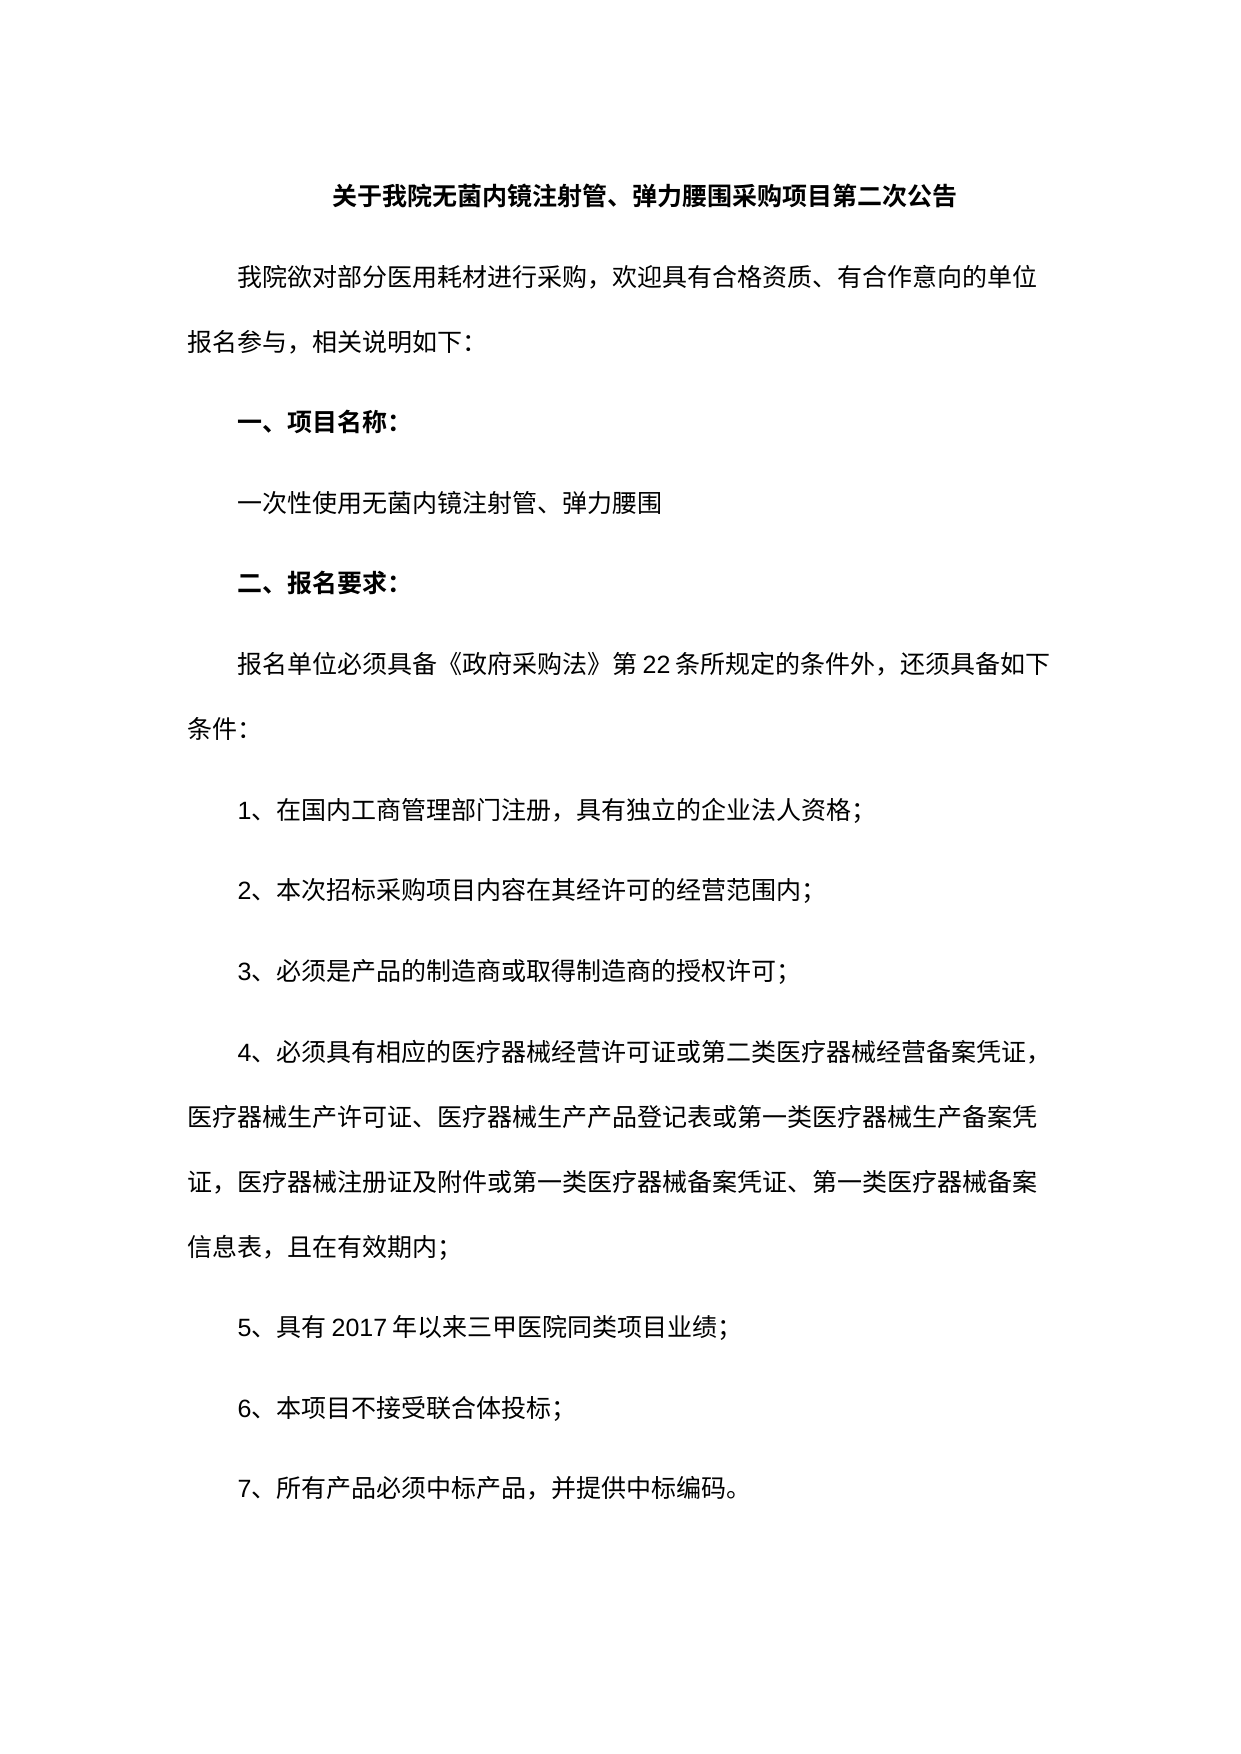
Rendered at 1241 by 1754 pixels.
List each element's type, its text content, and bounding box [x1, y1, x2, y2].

text 2、本次招标采购项目内容在其经许可的经营范围内； [187, 856, 1053, 921]
text 一、项目名称： [187, 388, 1053, 453]
text 关于我院无菌内镜注射管、弹力腰围采购项目第二次公告 [187, 162, 1053, 227]
text 7、所有产品必须中标产品，并提供中标编码。 [187, 1454, 1053, 1519]
text 1、在国内工商管理部门注册，具有独立的企业法人资格； [187, 776, 1053, 841]
text 报名单位必须具备《政府采购法》第22条所规定的条件外，还须具备如下条件： [187, 630, 1053, 760]
text 一次性使用无菌内镜注射管、弹力腰围 [187, 469, 1053, 534]
text 二、报名要求： [187, 549, 1053, 614]
text 3、必须是产品的制造商或取得制造商的授权许可； [187, 937, 1053, 1002]
text 5、具有2017年以来三甲医院同类项目业绩； [187, 1293, 1053, 1358]
text 4、必须具有相应的医疗器械经营许可证或第二类医疗器械经营备案凭证，医疗器械生产许可证、医疗器械生产产品登记表或第一类医疗器械生产备案凭证，医疗器械注册证及附件或第一类医疗器械备案凭证、第一类医疗器械备案信息表，且在有效期内； [187, 1018, 1053, 1278]
text 6、本项目不接受联合体投标； [187, 1374, 1053, 1439]
text 我院欲对部分医用耗材进行采购，欢迎具有合格资质、有合作意向的单位报名参与，相关说明如下： [187, 243, 1053, 373]
